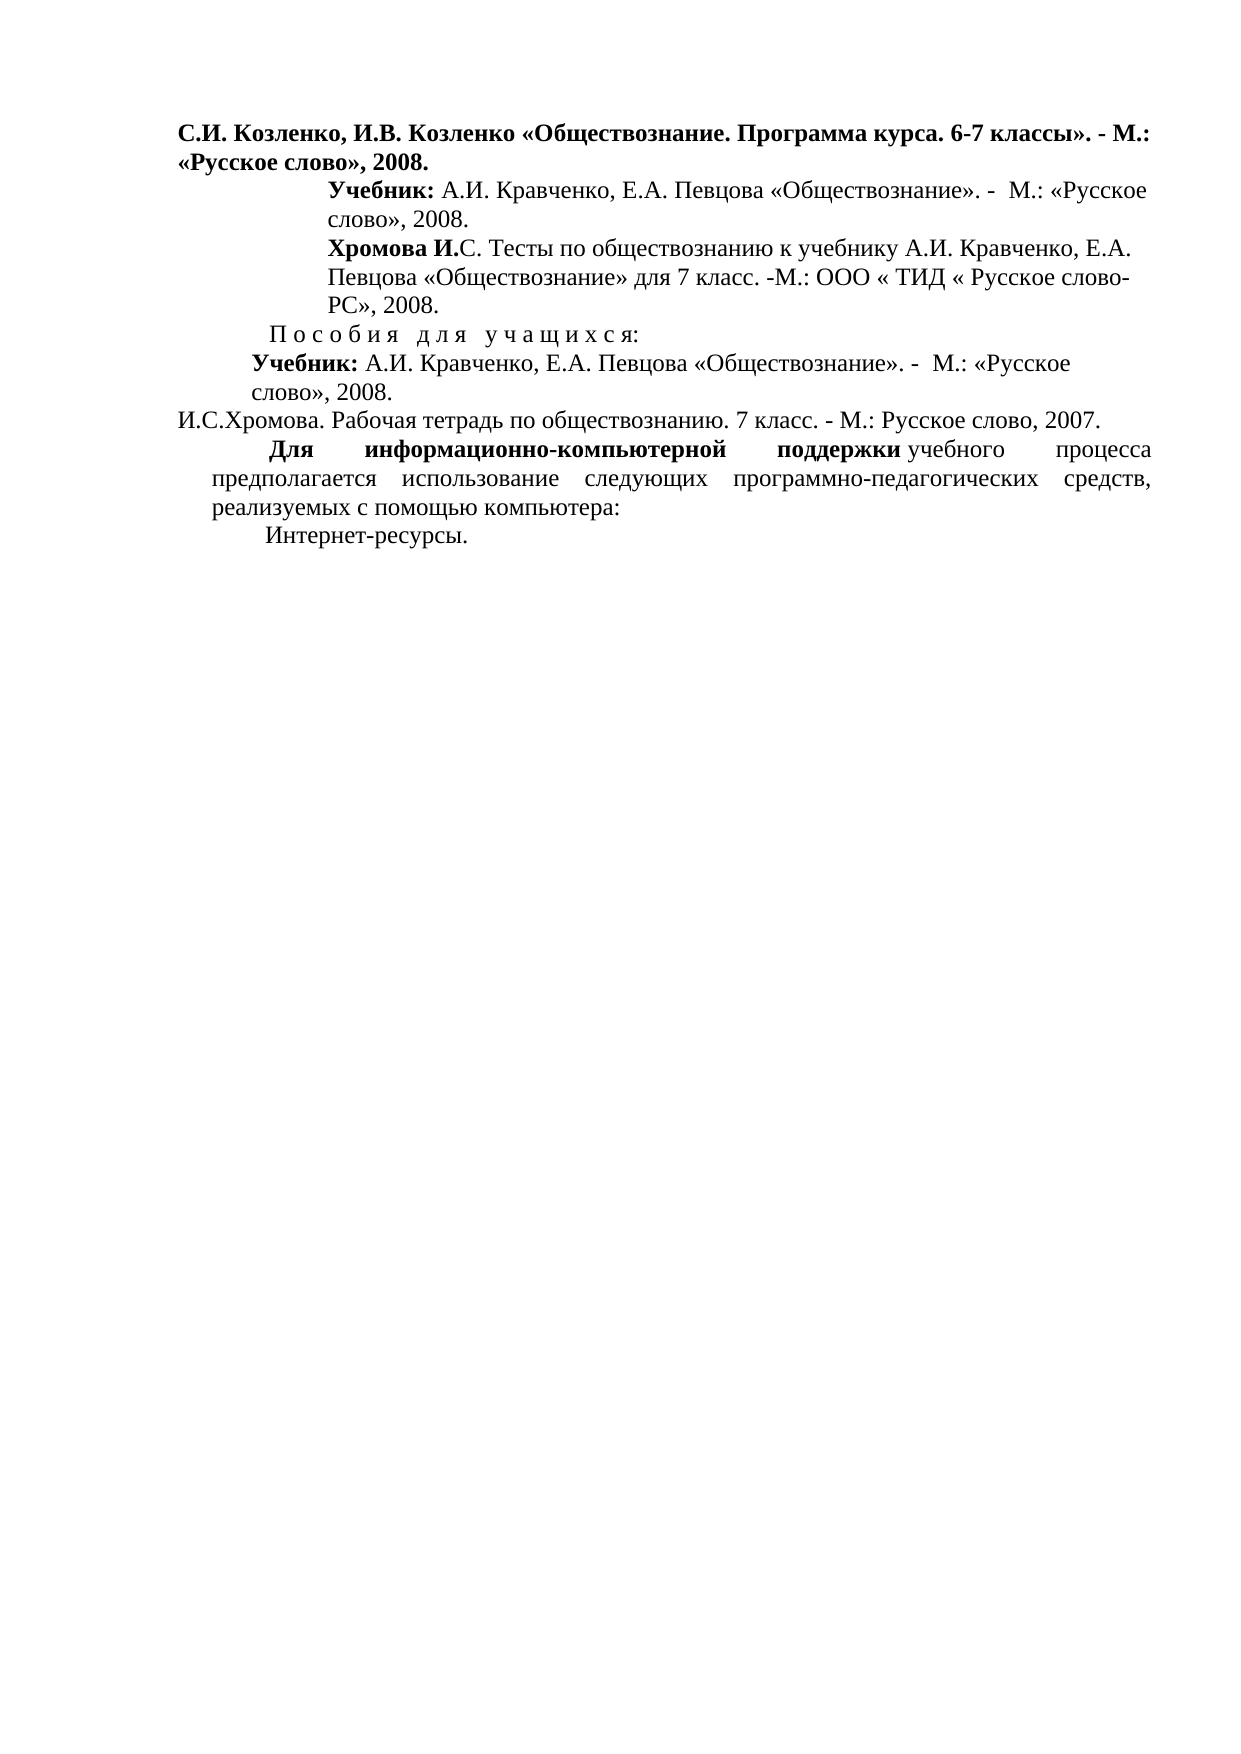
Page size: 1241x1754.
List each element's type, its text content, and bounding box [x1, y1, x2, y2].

text П о с о б и я д л я у ч а щ и х с я: [212, 319, 1152, 348]
text С.И. Козленко, И.В. Козленко «Обществознание. Программа курса. 6-7 классы». - М.: «Русское слово», 2008. [177, 118, 1152, 176]
text Для информационно-компьютерной поддержки учебного процесса предполагается использование следующих программно-педагогических средств, реализуемых с помощью компьютера: [212, 434, 1152, 521]
text Хромова И.С. Тесты по обществознанию к учебнику А.И. Кравченко, Е.А. Певцова «Обществознание» для 7 класс. -М.: ООО « ТИД « Русское слово- РС», 2008. [327, 233, 1152, 319]
text Учебник: А.И. Кравченко, Е.А. Певцова «Обществознание». - М.: «Русское слово», 2008. [251, 348, 1152, 406]
text И.С.Хромова. Рабочая тетрадь по обществознанию. 7 класс. - М.: Русское слово, 2007. [177, 406, 1152, 434]
text Учебник: А.И. Кравченко, Е.А. Певцова «Обществознание». - М.: «Русское слово», 2008. [327, 176, 1152, 233]
text Интернет-ресурсы. [177, 521, 1152, 549]
